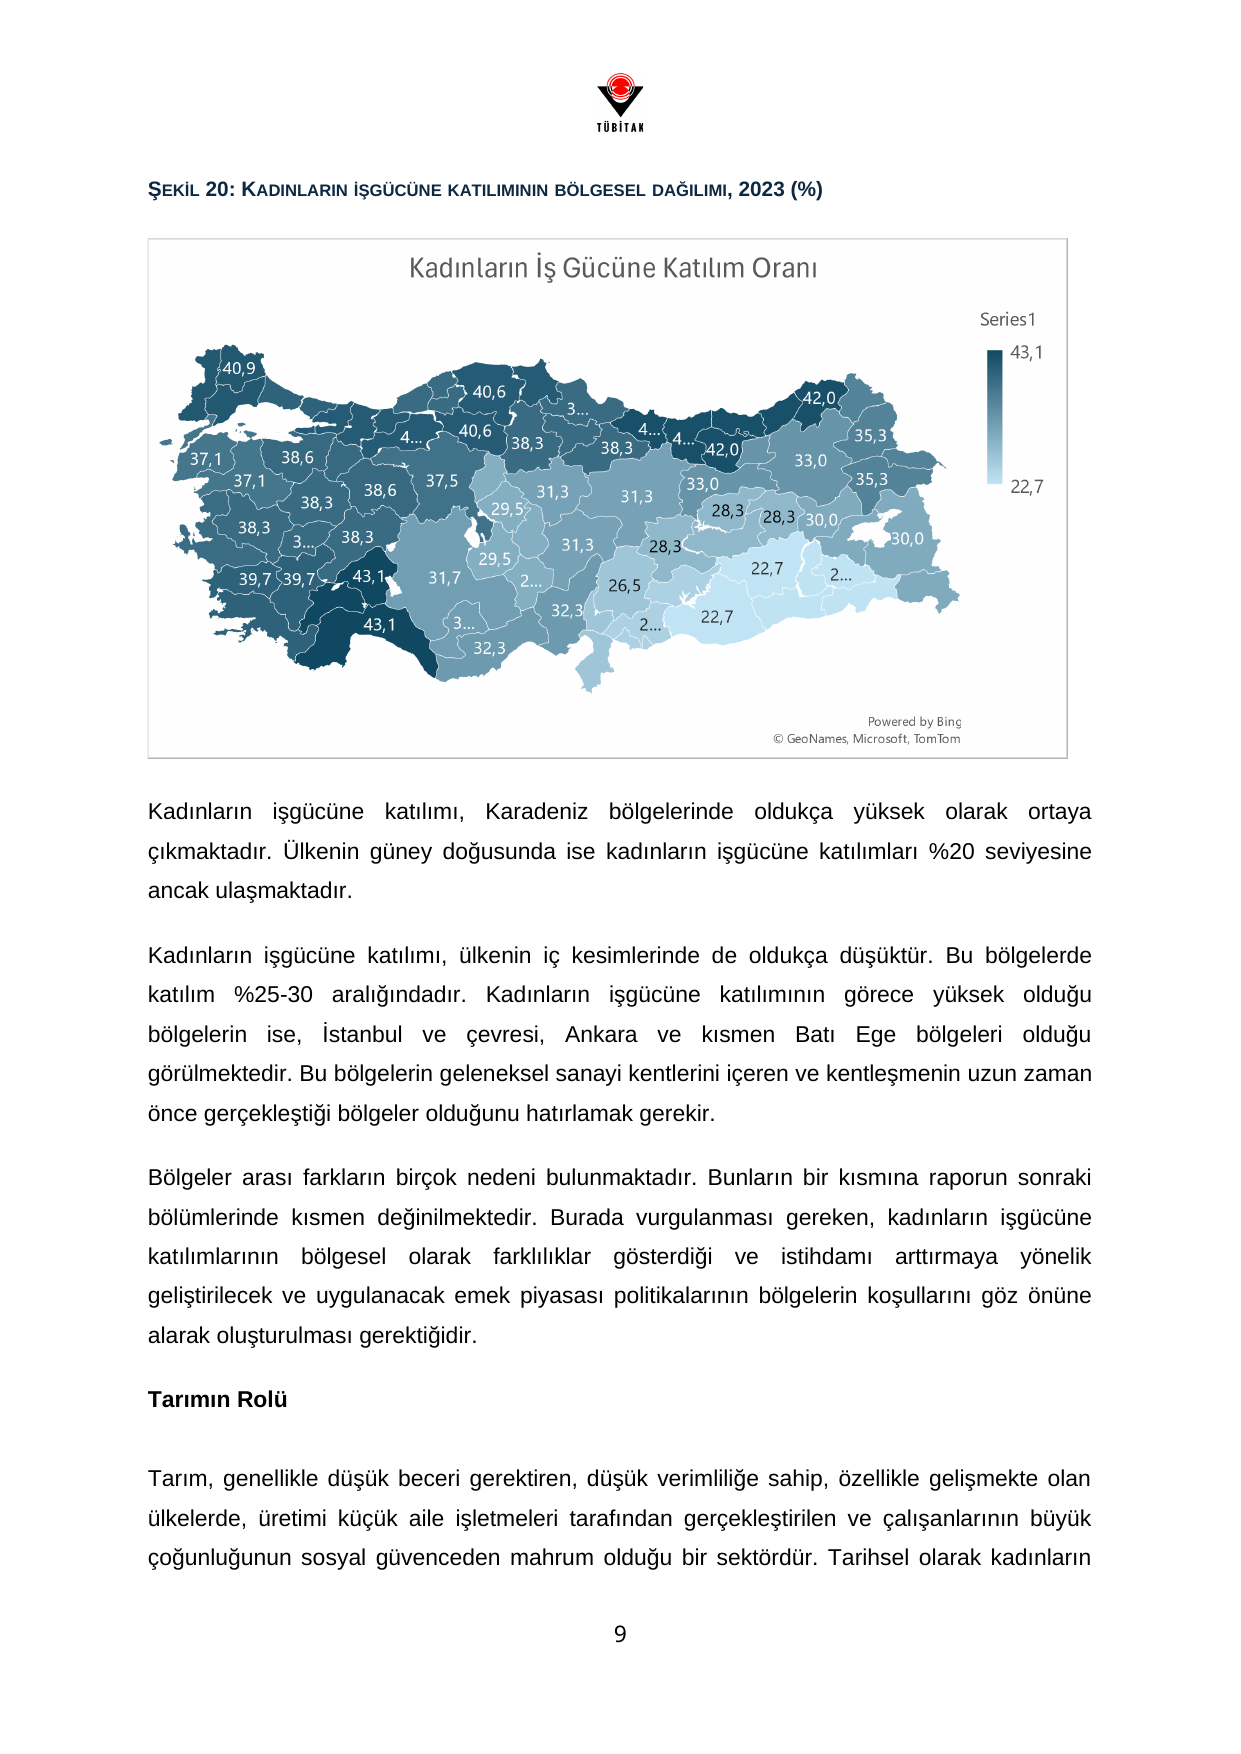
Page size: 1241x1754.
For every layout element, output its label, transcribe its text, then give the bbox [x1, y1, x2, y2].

picture [597, 73, 644, 132]
text Kadınların işgücüne katılımı, Karadeniz bölgelerinde oldukça yüksek olarak ortaya çıkmaktadır. Ülkenin güney doğusunda ise kadınların işgücüne katılımları %20 seviyesine ancak ulaşmaktadır. [148, 798, 1092, 903]
text Kadınların işgücüne katılımı, ülkenin iç kesimlerinde de oldukça düşüktür. Bu bölgelerde katılım %25-30 aralığındadır. Kadınların işgücüne katılımının görece yüksek olduğu bölgelerin ise, İstanbul ve çevresi, Ankara ve kısmen Batı Ege bölgeleri olduğu görülmektedir. Bu bölgelerin geleneksel sanayi kentlerini içeren ve kentleşmenin uzun zaman önce gerçekleştiği bölgeler olduğunu hatırlamak gerekir. [148, 942, 1092, 1126]
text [148, 1465, 1092, 1571]
text Bölgeler arası farkların birçok nedeni bulunmaktadır. Bunların bir kısmına raporun sonraki bölümlerinde kısmen değinilmektedir. Burada vurgulanması gereken, kadınların işgücüne katılımlarının bölgesel olarak farklılıklar gösterdiği ve istihdamı arttırmaya yönelik geliştirilecek ve uygulanacak emek piyasası politikalarının bölgelerin koşullarını göz önüne alarak oluşturulması gerektiğidir. [148, 1164, 1092, 1348]
picture [147, 238, 1068, 760]
text Tarımın Rolü [148, 1386, 1092, 1413]
